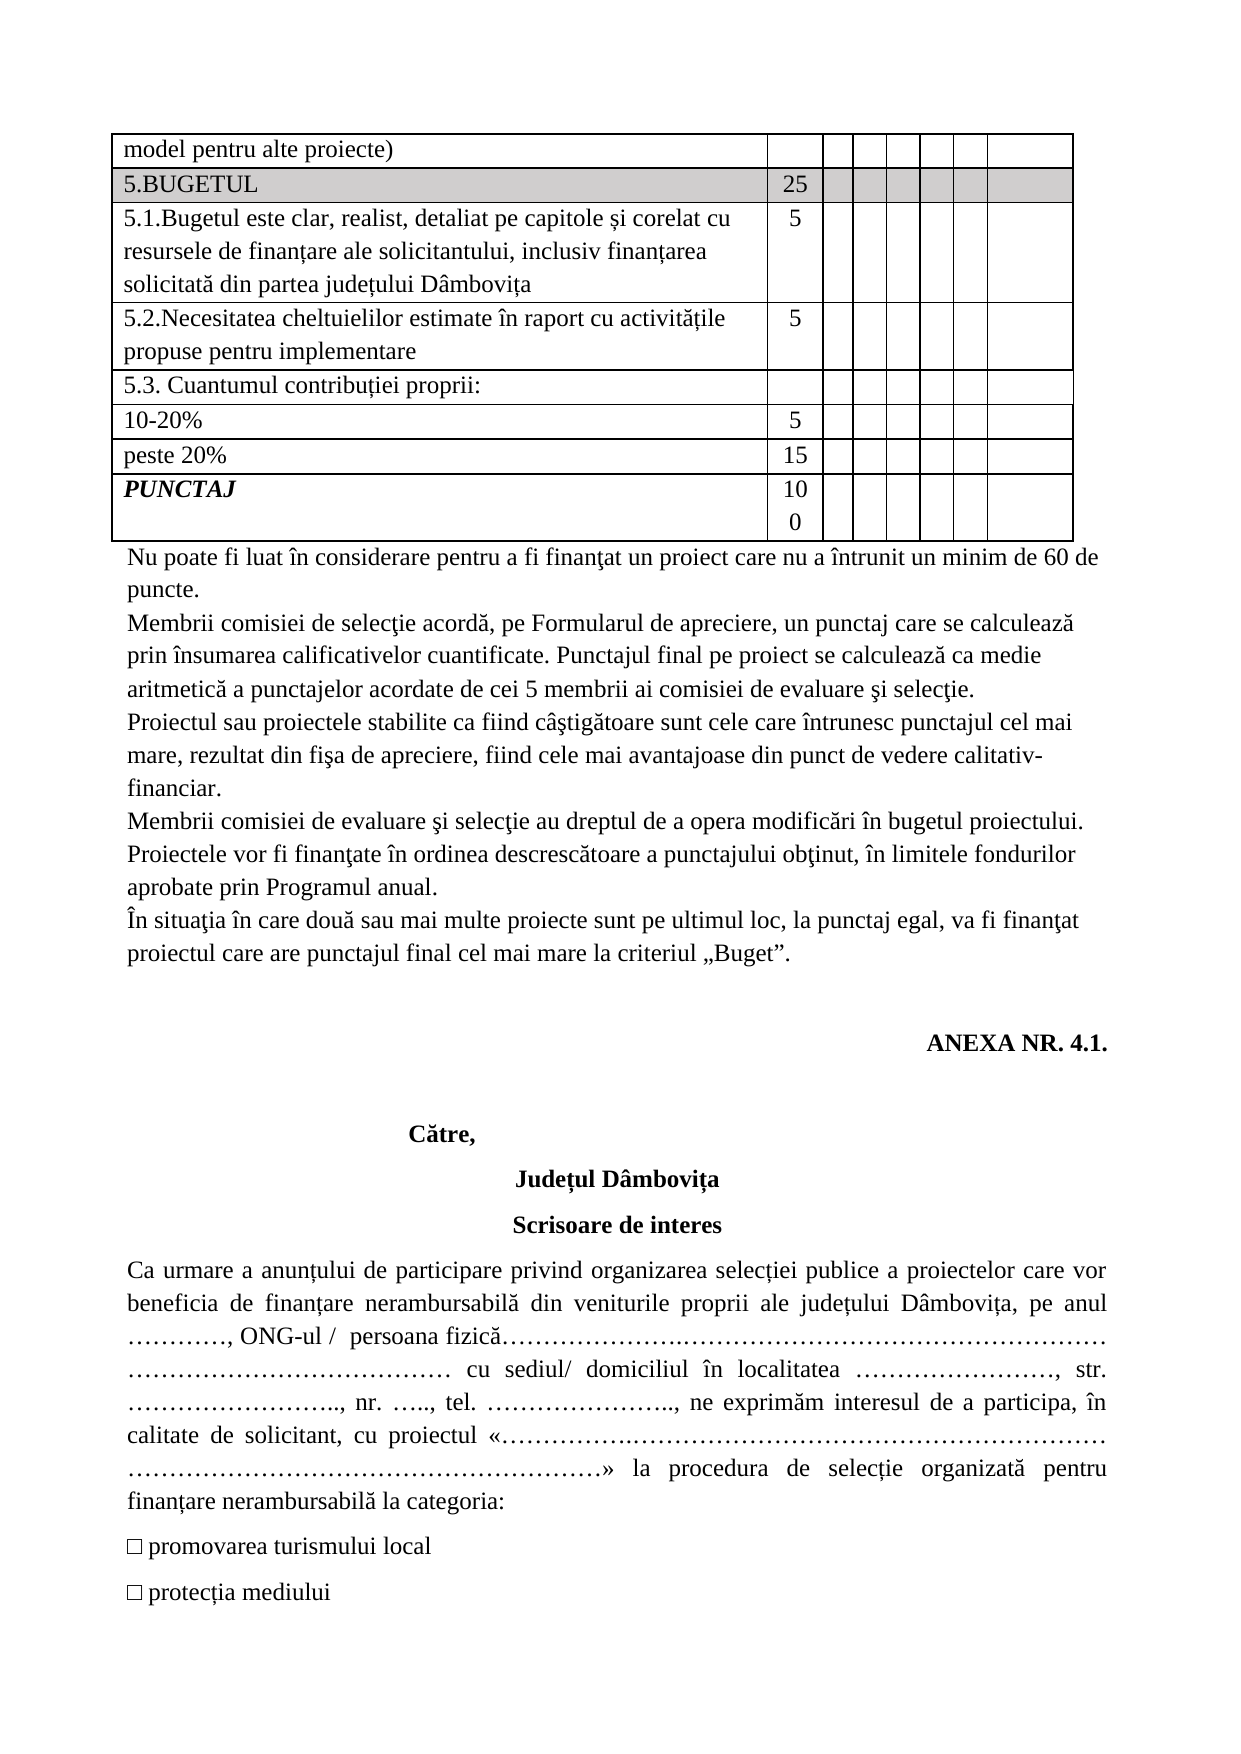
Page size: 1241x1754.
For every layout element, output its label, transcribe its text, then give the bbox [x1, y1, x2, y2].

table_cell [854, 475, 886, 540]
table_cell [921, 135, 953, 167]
text Nu poate fi luat în considerare pentru a fi finanţat un proiect care nu a întrunit un minim de 60 de puncte. [127, 542, 1108, 603]
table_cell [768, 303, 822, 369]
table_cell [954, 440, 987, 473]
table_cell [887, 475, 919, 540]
text Scrisoare de interes [127, 1210, 1108, 1238]
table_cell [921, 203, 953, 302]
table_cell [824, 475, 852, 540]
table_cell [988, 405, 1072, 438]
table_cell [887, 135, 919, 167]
text ANEXA NR. 4.1. [127, 1028, 1108, 1057]
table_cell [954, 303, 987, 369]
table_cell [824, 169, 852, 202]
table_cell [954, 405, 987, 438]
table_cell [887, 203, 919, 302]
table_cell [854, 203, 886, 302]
text Ca urmare a anunțului de participare privind organizarea selecției publice a proiectelor care vor beneficia de finanțare nerambursabilă din veniturile proprii ale județului Dâmbovița, pe anul …………, ONG-ul / persoana fizică………………….…………………………………………… ………………………………… cu sediul/ domiciliul în localitatea ……………………, str. …………………….., nr. ….., tel. ………………….., ne exprimăm interesul de a participa, în calitate de solicitant, cu proiectul «…………….………………………………………………… …………………………………………………» la procedura de selecție organizată pentru finanțare nerambursabilă la categoria: [127, 1255, 1108, 1515]
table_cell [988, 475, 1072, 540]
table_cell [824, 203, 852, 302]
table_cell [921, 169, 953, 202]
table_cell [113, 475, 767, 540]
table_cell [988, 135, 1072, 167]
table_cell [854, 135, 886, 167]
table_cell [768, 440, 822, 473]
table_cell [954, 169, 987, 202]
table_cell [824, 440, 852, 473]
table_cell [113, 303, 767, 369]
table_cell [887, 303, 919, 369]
text Către, [127, 1119, 1108, 1148]
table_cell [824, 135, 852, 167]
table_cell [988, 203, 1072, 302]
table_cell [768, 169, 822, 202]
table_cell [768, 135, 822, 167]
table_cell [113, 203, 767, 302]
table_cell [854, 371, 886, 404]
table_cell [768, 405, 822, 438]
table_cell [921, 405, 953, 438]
text Membrii comisiei de evaluare şi selecţie au dreptul de a opera modificări în bugetul proiectului. [127, 806, 1108, 834]
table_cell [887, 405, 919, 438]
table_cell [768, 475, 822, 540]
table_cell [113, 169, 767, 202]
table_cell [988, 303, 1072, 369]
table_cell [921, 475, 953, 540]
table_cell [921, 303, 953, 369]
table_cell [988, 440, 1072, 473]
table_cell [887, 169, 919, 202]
text Proiectul sau proiectele stabilite ca fiind câştigătoare sunt cele care întrunesc punctajul cel mai mare, rezultat din fişa de apreciere, fiind cele mai avantajoase din punct de vedere calitativ-financiar. [127, 707, 1108, 801]
text □ protecția mediului [127, 1577, 1108, 1606]
text Proiectele vor fi finanţate în ordinea descrescătoare a punctajului obţinut, în limitele fondurilor aprobate prin Programul anual. [127, 839, 1108, 901]
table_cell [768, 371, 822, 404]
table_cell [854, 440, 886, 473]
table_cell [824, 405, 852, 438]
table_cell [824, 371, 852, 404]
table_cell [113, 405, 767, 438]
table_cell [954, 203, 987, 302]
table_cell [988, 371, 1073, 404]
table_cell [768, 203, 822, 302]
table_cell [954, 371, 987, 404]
text Județul Dâmbovița [127, 1164, 1108, 1193]
text Membrii comisiei de selecţie acordă, pe Formularul de apreciere, un punctaj care se calculează prin însumarea calificativelor cuantificate. Punctajul final pe proiect se calculează ca medie aritmetică a punctajelor acordate de cei 5 membrii ai comisiei de evaluare şi selecţie. [127, 608, 1108, 702]
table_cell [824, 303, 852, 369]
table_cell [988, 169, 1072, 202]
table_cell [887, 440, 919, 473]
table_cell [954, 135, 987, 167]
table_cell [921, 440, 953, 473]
text □ promovarea turismului local [127, 1531, 1108, 1560]
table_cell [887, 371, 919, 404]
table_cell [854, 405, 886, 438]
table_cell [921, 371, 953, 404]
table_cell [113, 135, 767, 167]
text În situaţia în care două sau mai multe proiecte sunt pe ultimul loc, la punctaj egal, va fi finanţat proiectul care are punctajul final cel mai mare la criteriul „Buget”. [127, 905, 1108, 967]
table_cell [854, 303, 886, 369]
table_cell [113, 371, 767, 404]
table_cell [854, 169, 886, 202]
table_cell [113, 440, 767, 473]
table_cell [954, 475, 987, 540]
